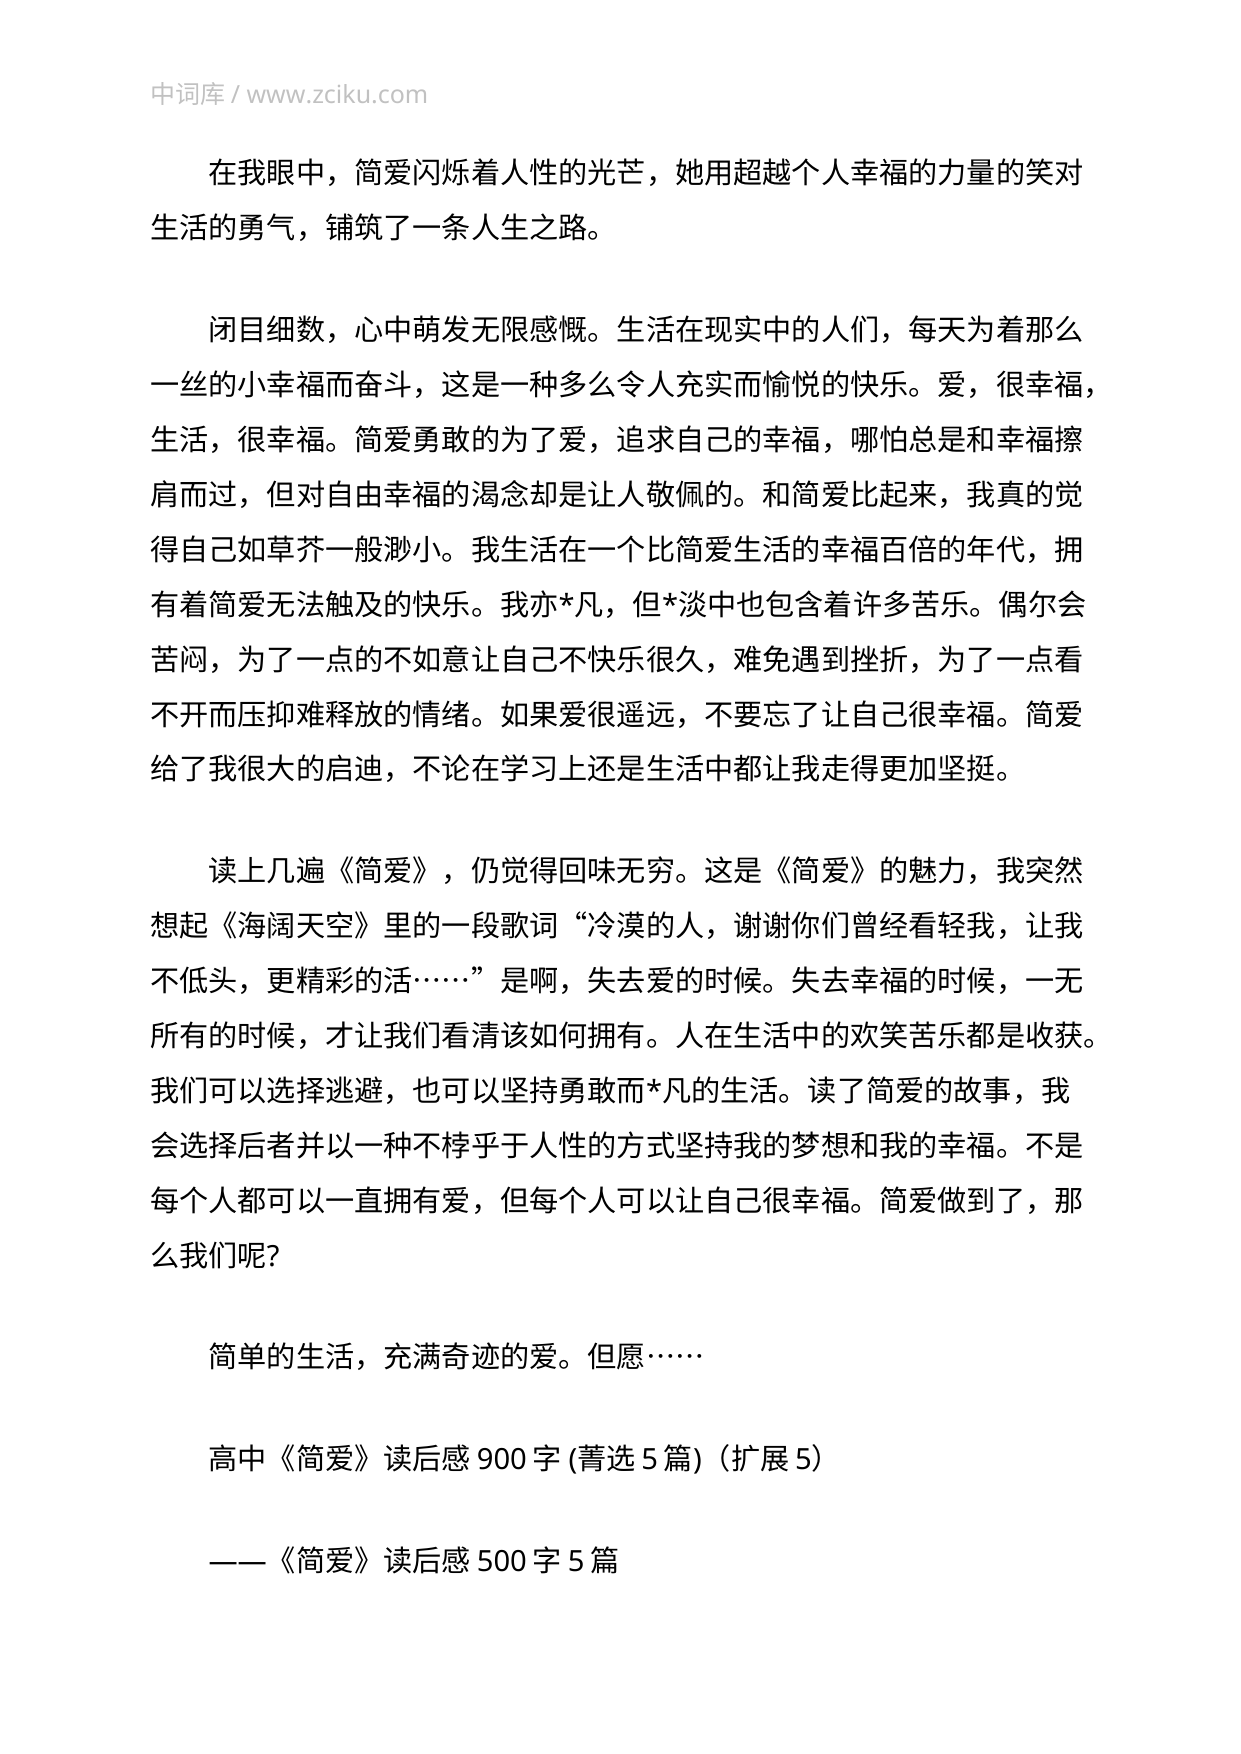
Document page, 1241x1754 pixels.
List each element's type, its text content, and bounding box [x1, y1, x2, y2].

text 高中《简爱》读后感900字 (菁选5篇)（扩展5） [150, 1436, 1090, 1478]
text 在我眼中，简爱闪烁着人性的光芒，她用超越个人幸福的力量的笑对生活的勇气，铺筑了一条人生之路。 [150, 150, 1090, 247]
text 闭目细数，心中萌发无限感慨。生活在现实中的人们，每天为着那么一丝的小幸福而奋斗，这是一种多么令人充实而愉悦的快乐。爱，很幸福，生活，很幸福。简爱勇敢的为了爱，追求自己的幸福，哪怕总是和幸福擦肩而过，但对自由幸福的渴念却是让人敬佩的。和简爱比起来，我真的觉得自己如草芥一般渺小。我生活在一个比简爱生活的幸福百倍的年代，拥有着简爱无法触及的快乐。我亦*凡，但*淡中也包含着许多苦乐。偶尔会苦闷，为了一点的不如意让自己不快乐很久，难免遇到挫折，为了一点看不开而压抑难释放的情绪。如果爱很遥远，不要忘了让自己很幸福。简爱给了我很大的启迪，不论在学习上还是生活中都让我走得更加坚挺。 [150, 307, 1090, 788]
text 简单的生活，充满奇迹的爱。但愿…… [150, 1334, 1090, 1376]
text 读上几遍《简爱》，仍觉得回味无穷。这是《简爱》的魅力，我突然想起《海阔天空》里的一段歌词“冷漠的人，谢谢你们曾经看轻我，让我不低头，更精彩的活……”是啊，失去爱的时候。失去幸福的时候，一无所有的时候，才让我们看清该如何拥有。人在生活中的欢笑苦乐都是收获。我们可以选择逃避，也可以坚持勇敢而*凡的生活。读了简爱的故事，我会选择后者并以一种不桲乎于人性的方式坚持我的梦想和我的幸福。不是每个人都可以一直拥有爱，但每个人可以让自己很幸福。简爱做到了，那么我们呢? [150, 848, 1090, 1274]
text ——《简爱》读后感500字5篇 [150, 1538, 1090, 1580]
